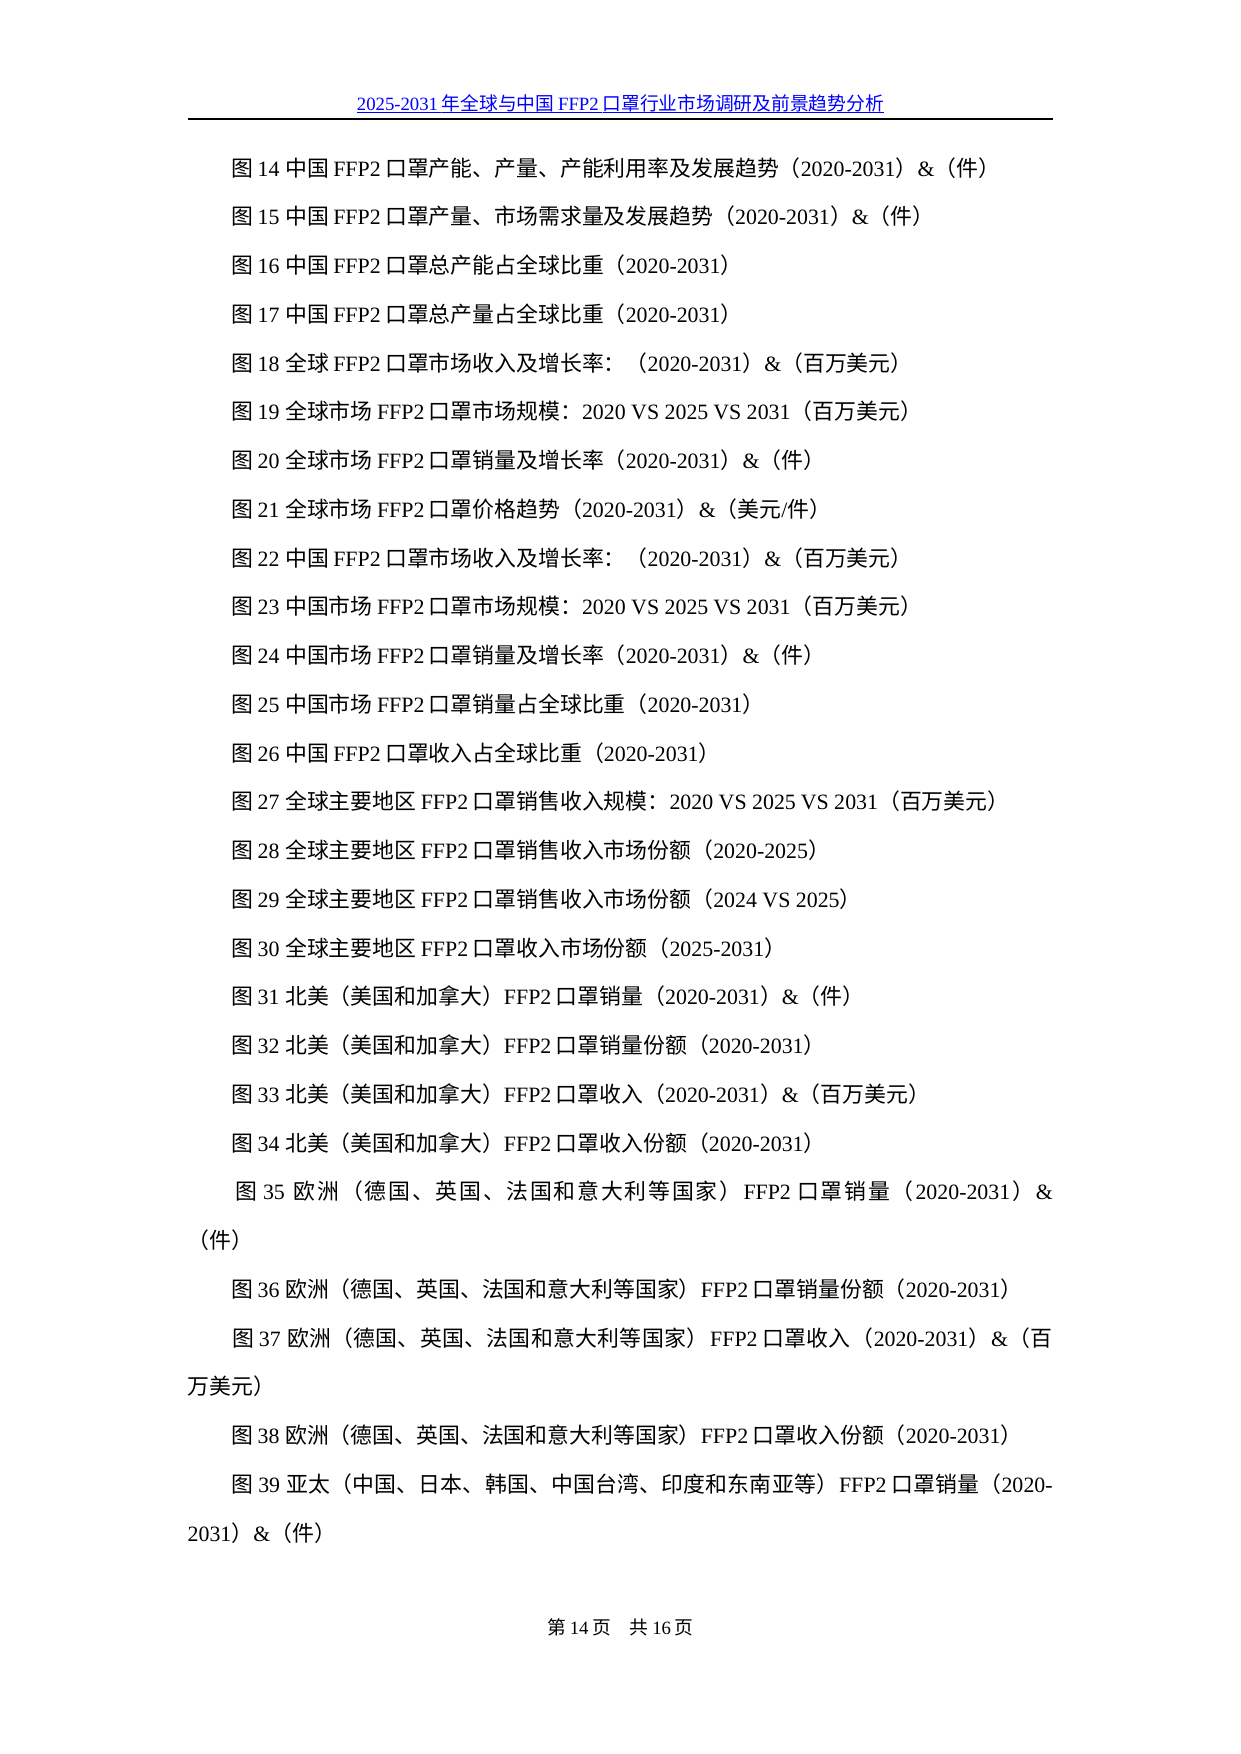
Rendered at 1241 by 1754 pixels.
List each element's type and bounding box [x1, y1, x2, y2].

text [187, 150, 1053, 1548]
